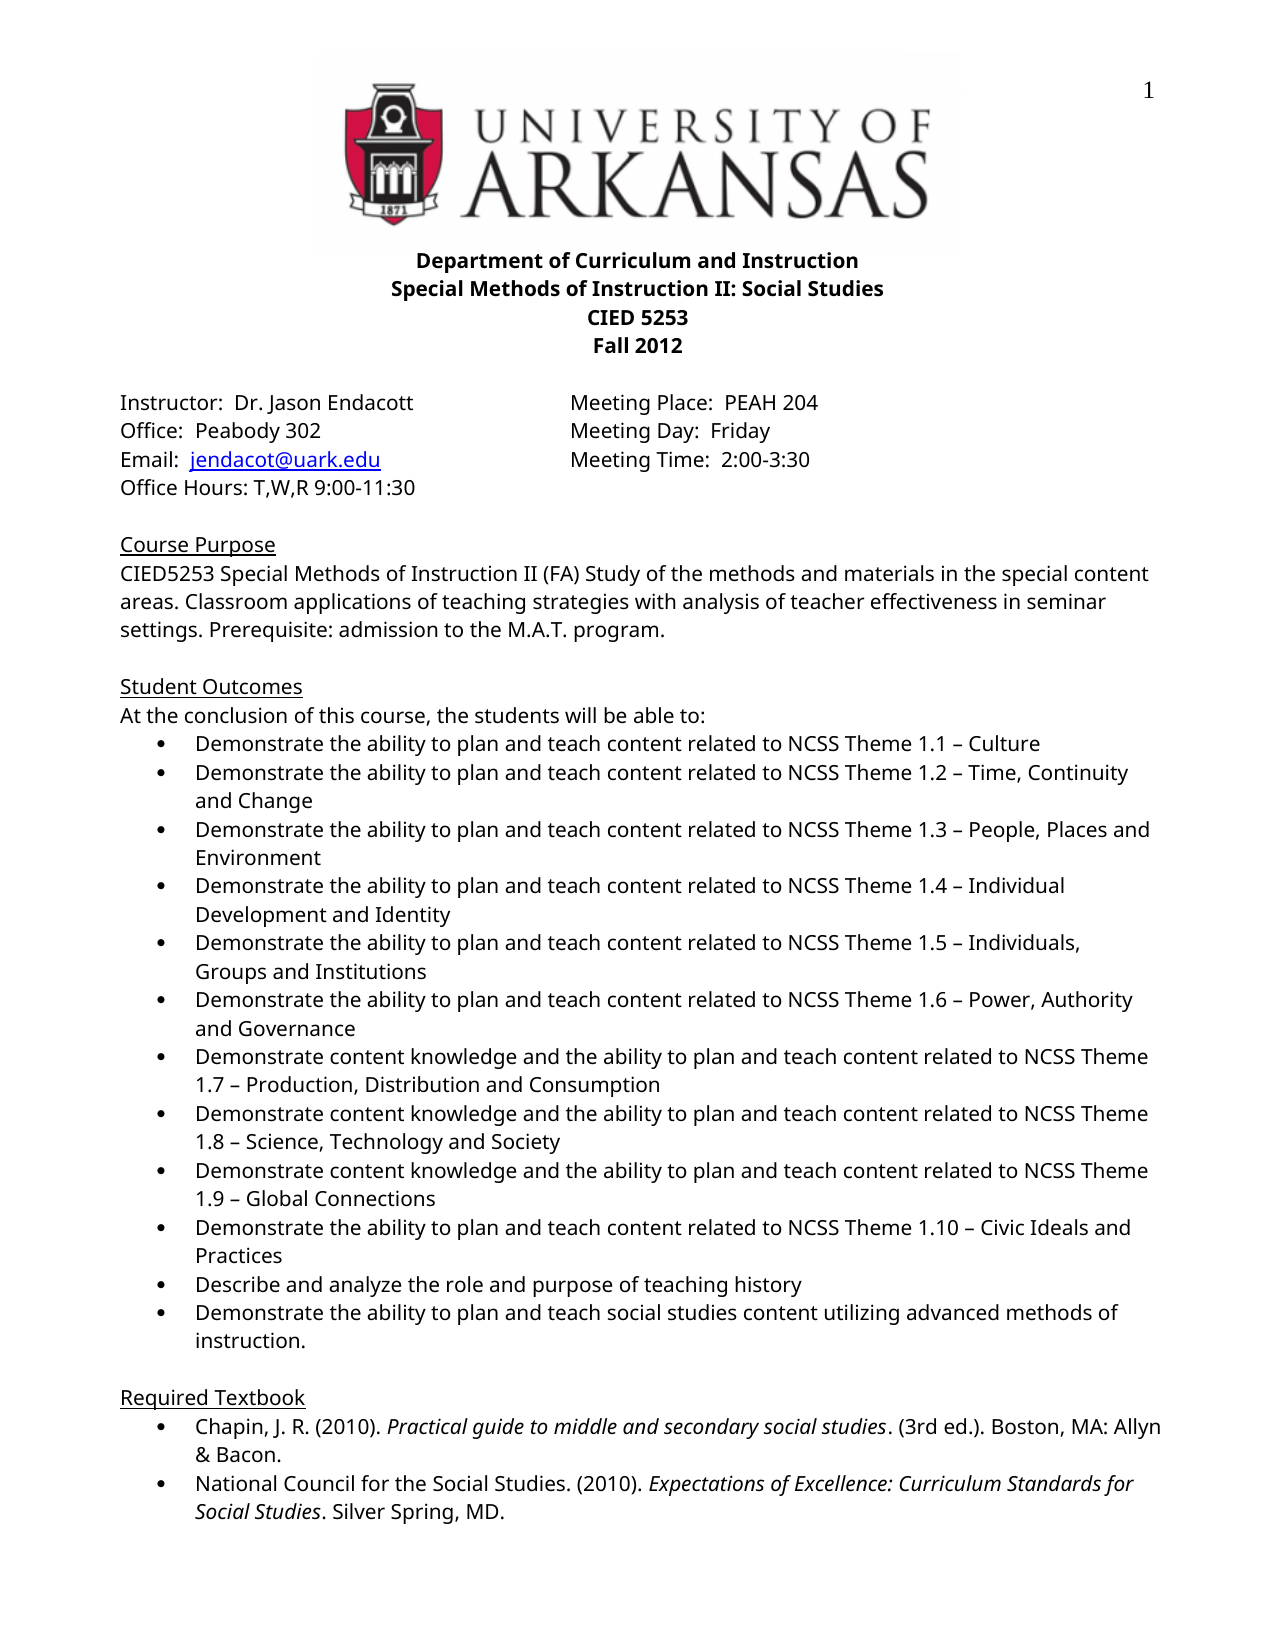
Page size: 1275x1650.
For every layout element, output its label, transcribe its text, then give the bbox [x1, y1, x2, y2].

text CIED 5253 [120, 303, 1155, 331]
text Required Textbook [120, 1383, 1164, 1412]
text Office: Peabody 302 Meeting Day: Friday [120, 417, 1155, 445]
list Demonstrate the ability to plan and teach content related to NCSS Theme 1.10 – Civic Ideals and Practices [157, 1213, 1155, 1270]
text Office Hours: T,W,R 9:00-11:30 [120, 473, 1155, 502]
list Demonstrate content knowledge and the ability to plan and teach content related to NCSS Theme 1.9 – Global Connections [157, 1156, 1155, 1213]
text Course Purpose [120, 530, 1155, 559]
text Special Methods of Instruction II: Social Studies [120, 274, 1155, 303]
text Instructor: Dr. Jason Endacott Meeting Place: PEAH 204 [120, 388, 1155, 417]
list Demonstrate the ability to plan and teach content related to NCSS Theme 1.3 – People, Places and Environment [157, 815, 1155, 872]
list Demonstrate the ability to plan and teach content related to NCSS Theme 1.1 – Culture [157, 729, 1155, 758]
list Demonstrate the ability to plan and teach content related to NCSS Theme 1.2 – Time, Continuity and Change [157, 758, 1155, 815]
text Email: jendacot@uark.edu Meeting Time: 2:00-3:30 [120, 445, 1155, 473]
list Demonstrate the ability to plan and teach content related to NCSS Theme 1.5 – Individuals, Groups and Institutions [157, 928, 1155, 985]
list Describe and analyze the role and purpose of teaching history [157, 1270, 1155, 1298]
text Department of Curriculum and Instruction [120, 246, 1155, 274]
text Fall 2012 [120, 331, 1155, 360]
list National Council for the Social Studies. (2010). Expectations of Excellence: Curriculum Standards for Social Studies. Silver Spring, MD. [157, 1469, 1164, 1526]
list Demonstrate content knowledge and the ability to plan and teach content related to NCSS Theme 1.8 – Science, Technology and Society [157, 1099, 1155, 1156]
picture [313, 52, 962, 246]
text Student Outcomes [120, 672, 1155, 701]
list Chapin, J. R. (2010). Practical guide to middle and secondary social studies. (3rd ed.). Boston, MA: Allyn & Bacon. [157, 1412, 1164, 1469]
list Demonstrate the ability to plan and teach content related to NCSS Theme 1.4 – Individual Development and Identity [157, 872, 1155, 928]
text CIED5253 Special Methods of Instruction II (FA) Study of the methods and materials in the special content areas. Classroom applications of teaching strategies with analysis of teacher effectiveness in seminar settings. Prerequisite: admission to the M.A.T. program. [120, 559, 1155, 644]
list Demonstrate content knowledge and the ability to plan and teach content related to NCSS Theme 1.7 – Production, Distribution and Consumption [157, 1042, 1155, 1099]
text At the conclusion of this course, the students will be able to: [120, 701, 1155, 729]
list Demonstrate the ability to plan and teach social studies content utilizing advanced methods of instruction. [157, 1298, 1155, 1355]
list Demonstrate the ability to plan and teach content related to NCSS Theme 1.6 – Power, Authority and Governance [157, 985, 1155, 1042]
